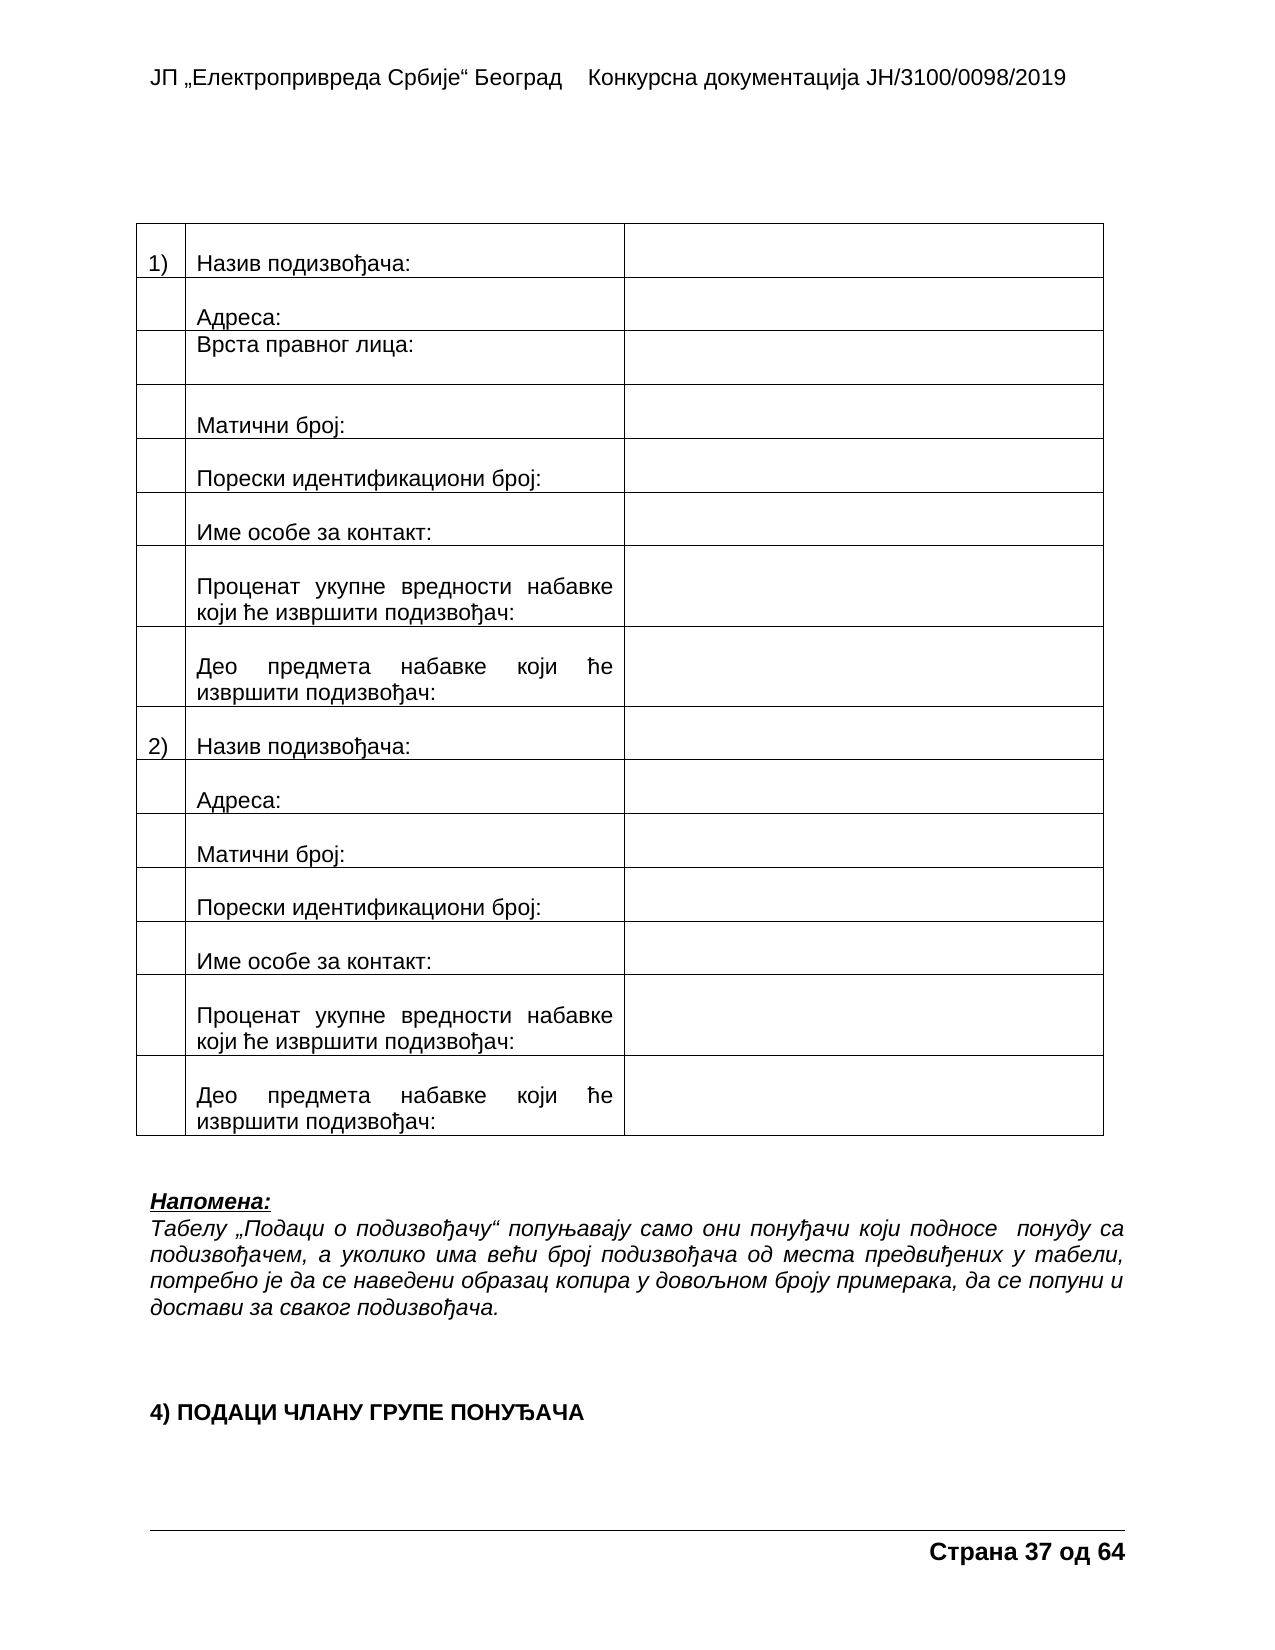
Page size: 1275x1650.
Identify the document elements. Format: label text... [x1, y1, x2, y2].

table_cell Адреса: [186, 278, 624, 330]
table_cell 2) [137, 707, 185, 759]
table_cell Проценат укупне вредности набавке који ће извршити подизвођач: [186, 975, 624, 1054]
table_cell [625, 439, 1103, 492]
table_cell [625, 975, 1103, 1054]
text Табелу „Подаци о подизвођачу“ попуњавају само они понуђачи који подносе понуду са подизвођачем, а уколико има већи број подизвођача од места предвиђених у табели, потребно је да се наведени образац копира у довољном броју примерака, да се попуни и достави за сваког подизвођача. [150, 1215, 1125, 1320]
table_cell Део предмета набавке који ће извршити подизвођач: [186, 1056, 624, 1134]
table_cell [137, 331, 185, 384]
table_cell [137, 278, 185, 330]
table_cell Име особе за контакт: [186, 922, 624, 974]
table_cell [625, 1056, 1103, 1134]
table_cell [625, 546, 1103, 626]
table_header [625, 224, 1103, 277]
table_cell [137, 546, 185, 626]
table_cell [137, 814, 185, 867]
table_cell [625, 760, 1103, 813]
text 4) ПОДАЦИ ЧЛАНУ ГРУПЕ ПОНУЂАЧА [150, 1399, 1125, 1426]
table_cell [137, 922, 185, 974]
table_cell Проценат укупне вредности набавке који ће извршити подизвођач: [186, 546, 624, 626]
table_cell [137, 439, 185, 492]
table_cell [625, 707, 1103, 759]
table_cell [137, 975, 185, 1054]
table_cell [137, 868, 185, 921]
table_cell [625, 814, 1103, 867]
table_cell [137, 627, 185, 706]
table_cell [625, 385, 1103, 438]
table_cell [625, 922, 1103, 974]
table_header Назив подизвођача: [186, 224, 624, 277]
table_cell [137, 760, 185, 813]
table_cell [625, 868, 1103, 921]
table_cell [625, 627, 1103, 706]
table_cell Део предмета набавке који ће извршити подизвођач: [186, 627, 624, 706]
table_cell [137, 493, 185, 545]
table_cell Адреса: [186, 760, 624, 813]
table_cell [625, 278, 1103, 330]
table_cell Име особе за контакт: [186, 493, 624, 545]
table_cell [137, 1056, 185, 1134]
table_cell [625, 331, 1103, 384]
table_header 1) [137, 224, 185, 277]
table_cell Матични број: [186, 385, 624, 438]
text Напомена: [150, 1188, 1125, 1215]
table_cell [137, 385, 185, 438]
table_cell Назив подизвођача: [186, 707, 624, 759]
table_cell Порески идентификациони број: [186, 439, 624, 492]
table_cell [625, 493, 1103, 545]
table_cell Врста правног лица: [186, 331, 624, 384]
table_cell Порески идентификациони број: [186, 868, 624, 921]
table_cell Матични број: [186, 814, 624, 867]
